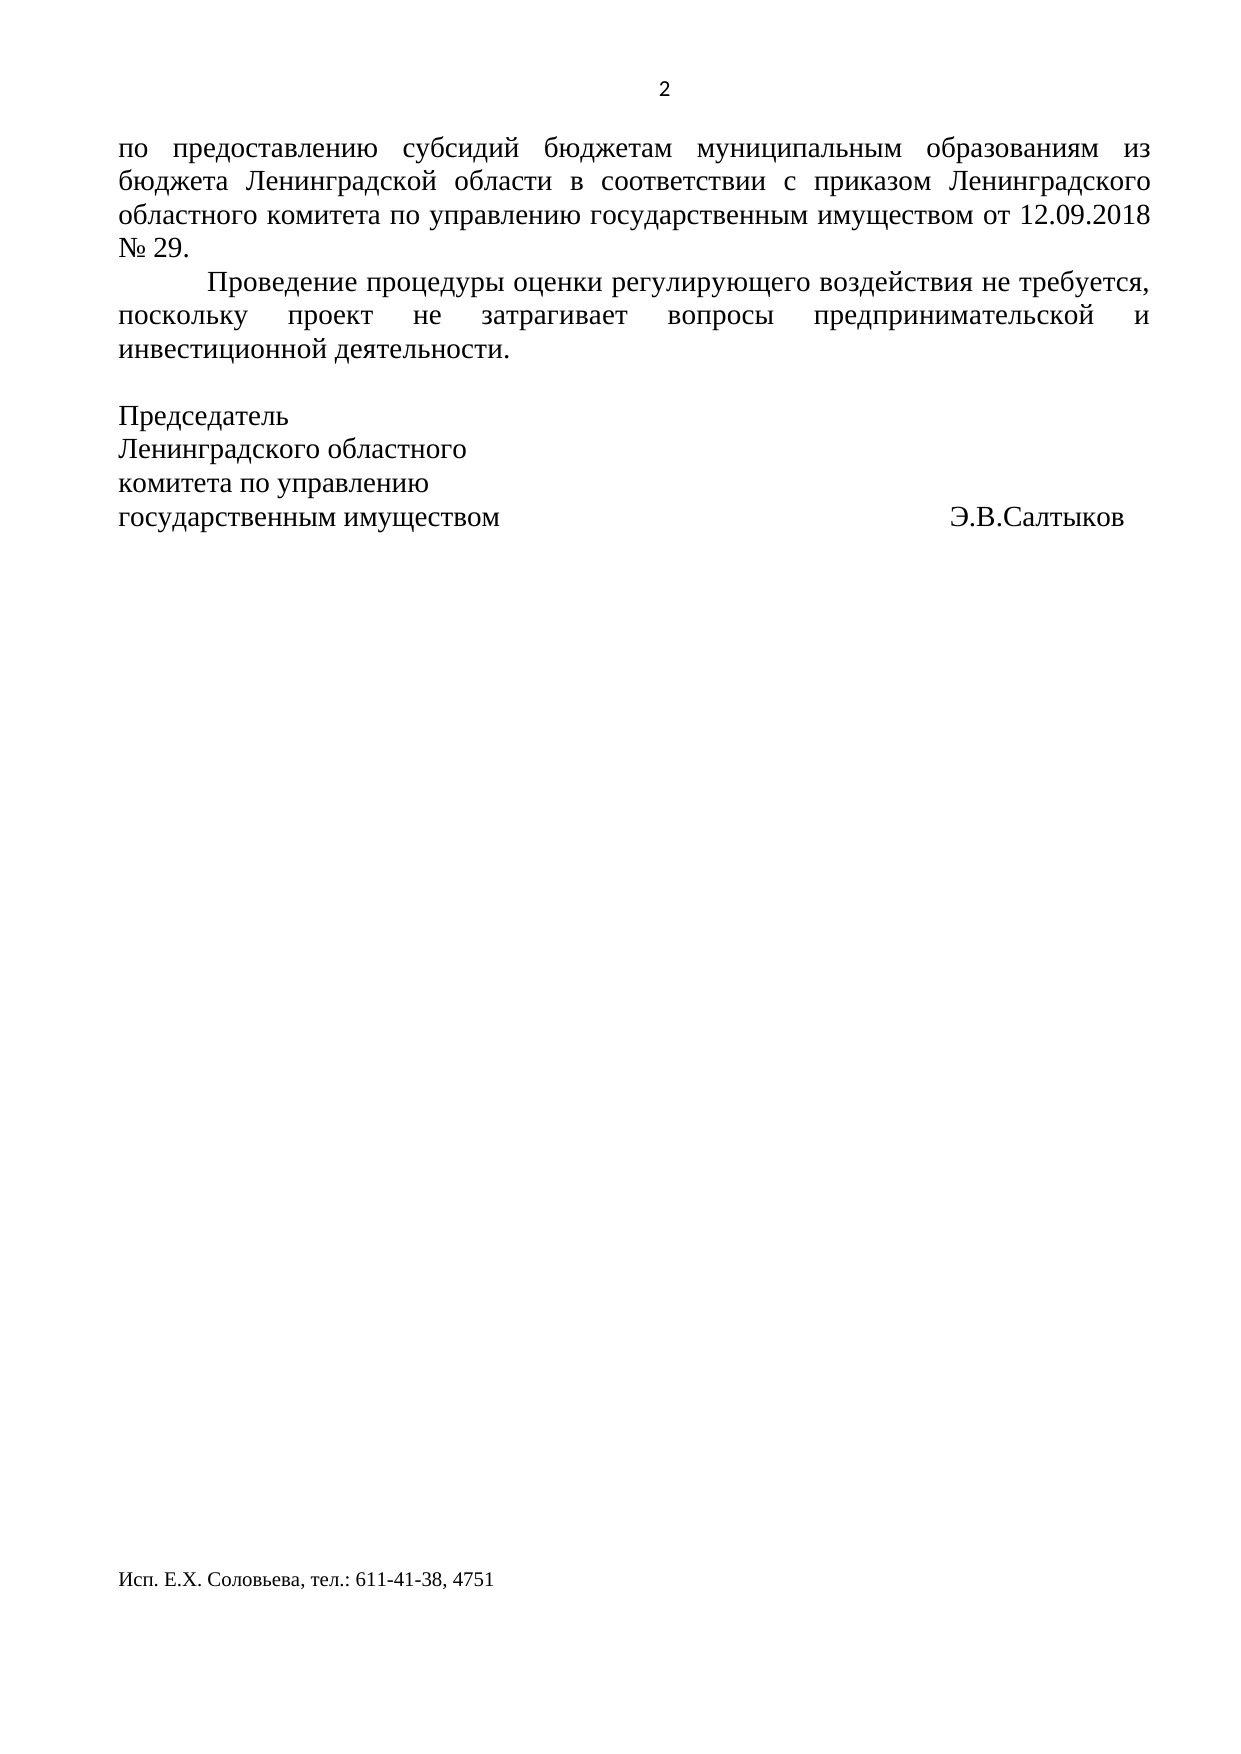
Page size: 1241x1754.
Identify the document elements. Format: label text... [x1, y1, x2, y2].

text Проведение процедуры оценки регулирующего воздействия не требуется, поскольку проект не затрагивает вопросы предпринимательской и инвестиционной деятельности. [118, 264, 1152, 364]
text комитета по управлению [118, 465, 1152, 499]
text Ленинградского областного [118, 432, 1152, 465]
text государственным имуществом Э.В.Салтыков [118, 499, 1152, 532]
text Исп. Е.Х. Соловьева, тел.: 611-41-38, 4751 [118, 1567, 1152, 1591]
text Председатель [118, 398, 1152, 432]
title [118, 130, 1152, 264]
